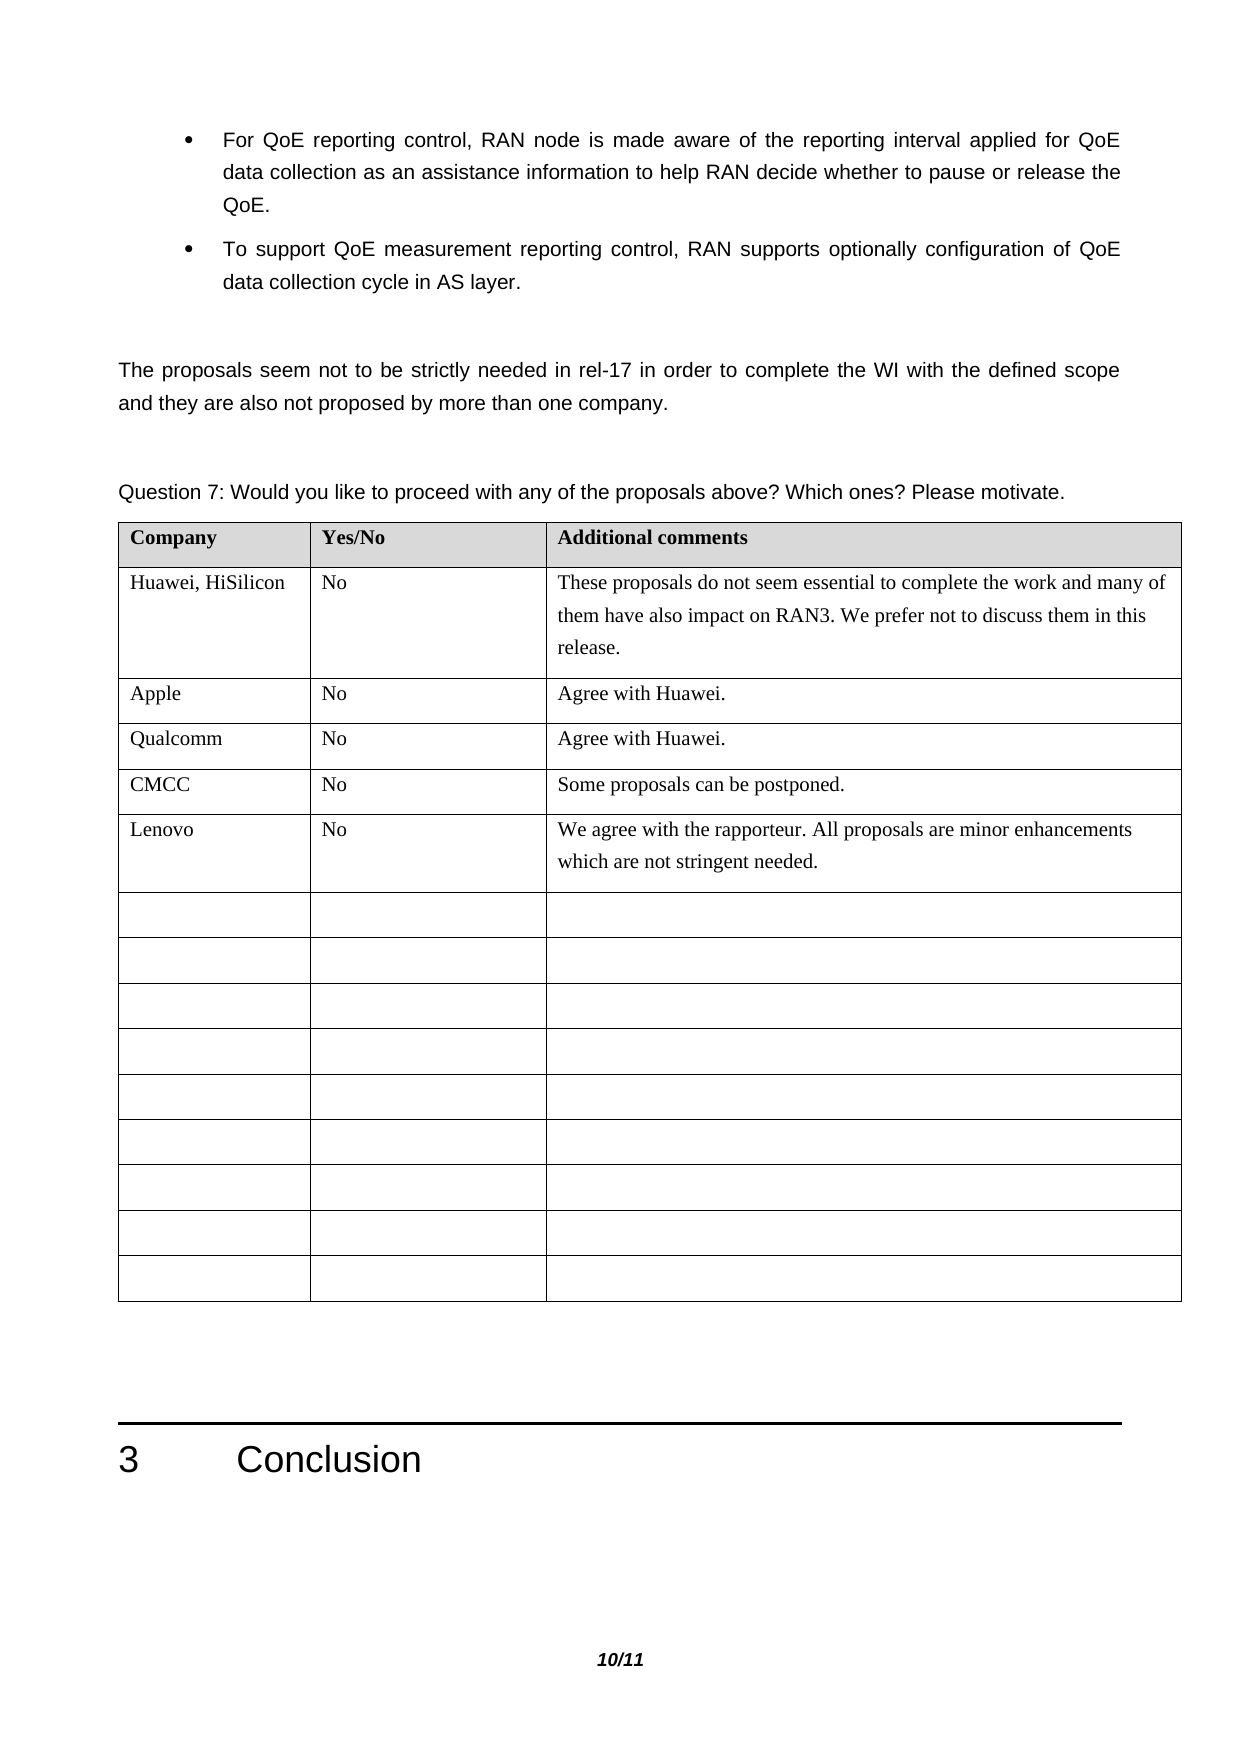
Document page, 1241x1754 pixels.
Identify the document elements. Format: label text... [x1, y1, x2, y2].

table_cell [547, 1211, 1181, 1255]
table_header Company [119, 523, 310, 567]
table_cell [547, 893, 1181, 937]
table_cell Qualcomm [119, 724, 310, 768]
table_cell [311, 1075, 546, 1119]
table_cell Huawei, HiSilicon [119, 568, 310, 678]
table_cell [119, 1256, 310, 1301]
table_cell [311, 1165, 546, 1210]
table_cell [311, 938, 546, 983]
table_cell Apple [119, 679, 310, 723]
list For QoE reporting control, RAN node is made aware of the reporting interval applied for QoE data collection as an assistance information to help RAN decide whether to pause or release the QoE. [185, 126, 1122, 219]
list The proposals seem not to be strictly needed in rel-17 in order to complete the WI with the defined scope and they are also not proposed by more than one company. [118, 356, 1122, 417]
table_cell [311, 893, 546, 937]
table_cell No [311, 770, 546, 814]
table_header Additional comments [547, 523, 1181, 567]
table_cell Some proposals can be postponed. [547, 770, 1181, 814]
table_cell No [311, 568, 546, 678]
table_cell We agree with the rapporteur. All proposals are minor enhancements which are not stringent needed. [547, 815, 1181, 892]
table_cell [311, 1256, 546, 1301]
table_header Yes/No [311, 523, 546, 567]
table_cell [547, 1029, 1181, 1073]
table_cell [119, 1120, 310, 1164]
table_cell [311, 984, 546, 1028]
table_cell No [311, 815, 546, 892]
table_cell CMCC [119, 770, 310, 814]
table_cell Agree with Huawei. [547, 724, 1181, 768]
table_cell [311, 1211, 546, 1255]
list To support QoE measurement reporting control, RAN supports optionally configuration of QoE data collection cycle in AS layer. [185, 235, 1122, 296]
list Question 7: Would you like to proceed with any of the proposals above? Which ones? Please motivate. [118, 477, 1122, 506]
table_cell Lenovo [119, 815, 310, 892]
table_cell [547, 1256, 1181, 1301]
table_cell [311, 1120, 546, 1164]
subtitle 3 Conclusion [118, 1425, 1122, 1488]
table_cell [547, 938, 1181, 983]
table_cell No [311, 679, 546, 723]
table_cell [119, 938, 310, 983]
table_cell [547, 984, 1181, 1028]
table_cell [119, 1029, 310, 1073]
table_cell These proposals do not seem essential to complete the work and many of them have also impact on RAN3. We prefer not to discuss them in this release. [547, 568, 1181, 678]
table_cell [119, 1211, 310, 1255]
table_cell [547, 1075, 1181, 1119]
table_cell [547, 1120, 1181, 1164]
table_cell No [311, 724, 546, 768]
table_cell Agree with Huawei. [547, 679, 1181, 723]
table_cell [119, 893, 310, 937]
table_cell [311, 1029, 546, 1073]
table_cell [547, 1165, 1181, 1210]
table_cell [119, 1165, 310, 1210]
table_cell [119, 1075, 310, 1119]
table_cell [119, 984, 310, 1028]
